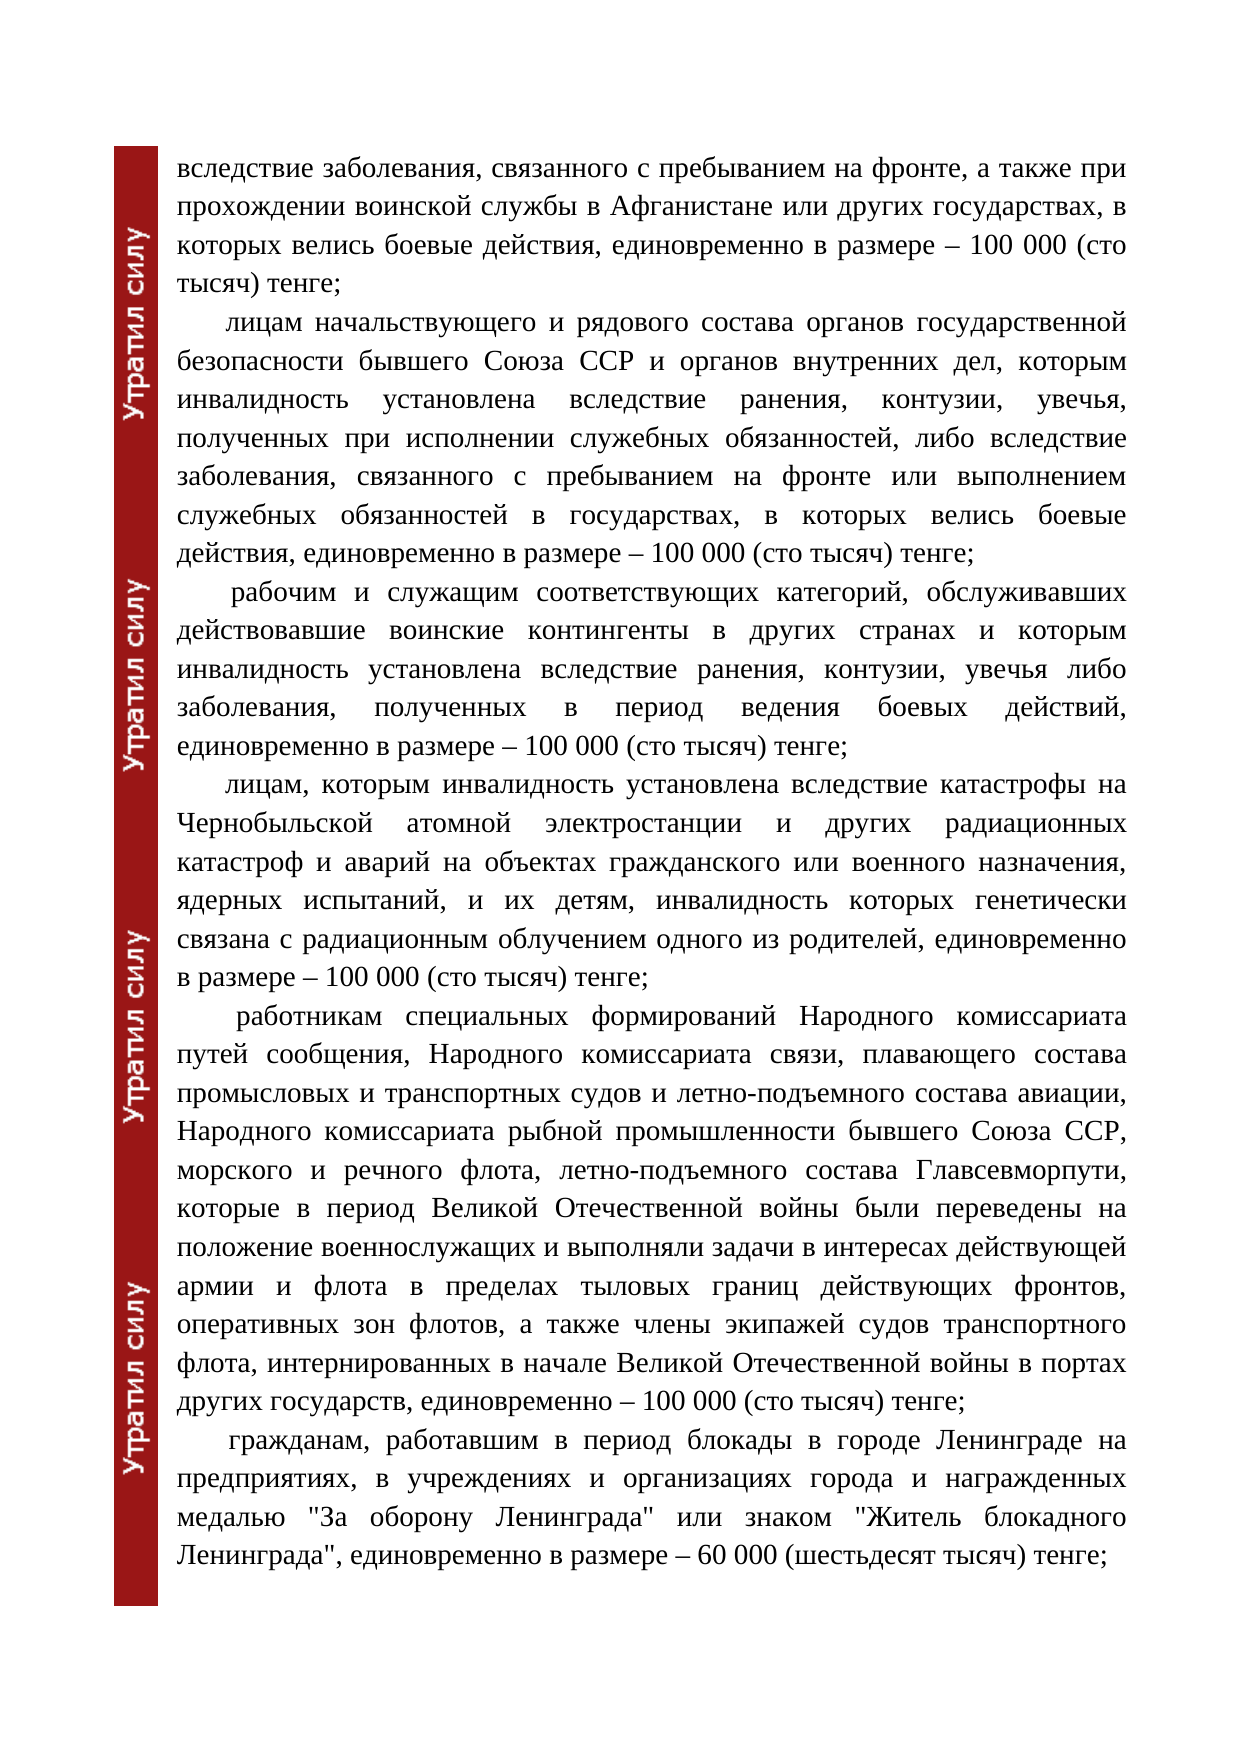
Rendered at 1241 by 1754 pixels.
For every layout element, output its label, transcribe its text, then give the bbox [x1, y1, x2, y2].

picture [114, 146, 158, 150]
text лицам начальствующего и рядового состава органов государственной безопасности бывшего Союза ССР и органов внутренних дел, которым инвалидность установлена вследствие ранения, контузии, увечья, полученных при исполнении служебных обязанностей, либо вследствие заболевания, связанного с пребыванием на фронте или выполнением служебных обязанностей в государствах, в которых велись боевые действия, единовременно в размере – 100 000 (сто тысяч) тенге; [112, 304, 1128, 569]
text работникам специальных формирований Народного комиссариата путей сообщения, Народного комиссариата связи, плавающего состава промысловых и транспортных судов и летно-подъемного состава авиации, Народного комиссариата рыбной промышленности бывшего Союза ССР, морского и речного флота, летно-подъемного состава Главсевморпути, которые в период Великой Отечественной войны были переведены на положение военнослужащих и выполняли задачи в интересах действующей армии и флота в пределах тыловых границ действующих фронтов, оперативных зон флотов, а также члены экипажей судов транспортного флота, интернированных в начале Великой Отечественной войны в портах других государств, единовременно – 100 000 (сто тысяч) тенге; [112, 998, 1128, 1417]
picture [114, 762, 158, 767]
picture [114, 1571, 158, 1606]
text гражданам, работавшим в период блокады в городе Ленинграде на предприятиях, в учреждениях и организациях города и награжденных медалью "За оборону Ленинграда" или знаком "Житель блокадного Ленинграда", единовременно в размере – 60 000 (шестьдесят тысяч) тенге; [112, 1422, 1128, 1571]
text рабочим и служащим соответствующих категорий, обслуживавших действовавшие воинские контингенты в других странах и которым инвалидность установлена вследствие ранения, контузии, увечья либо заболевания, полученных в период ведения боевых действий, единовременно в размере – 100 000 (сто тысяч) тенге; [112, 574, 1128, 762]
picture [114, 1417, 158, 1422]
text лицам, которым инвалидность установлена вследствие катастрофы на Чернобыльской атомной электростанции и других радиационных катастроф и аварий на объектах гражданского или военного назначения, ядерных испытаний, и их детям, инвалидность которых генетически связана с радиационным облучением одного из родителей, единовременно в размере – 100 000 (сто тысяч) тенге; [112, 767, 1128, 993]
picture [114, 993, 158, 998]
picture [114, 569, 158, 574]
picture [114, 299, 158, 304]
